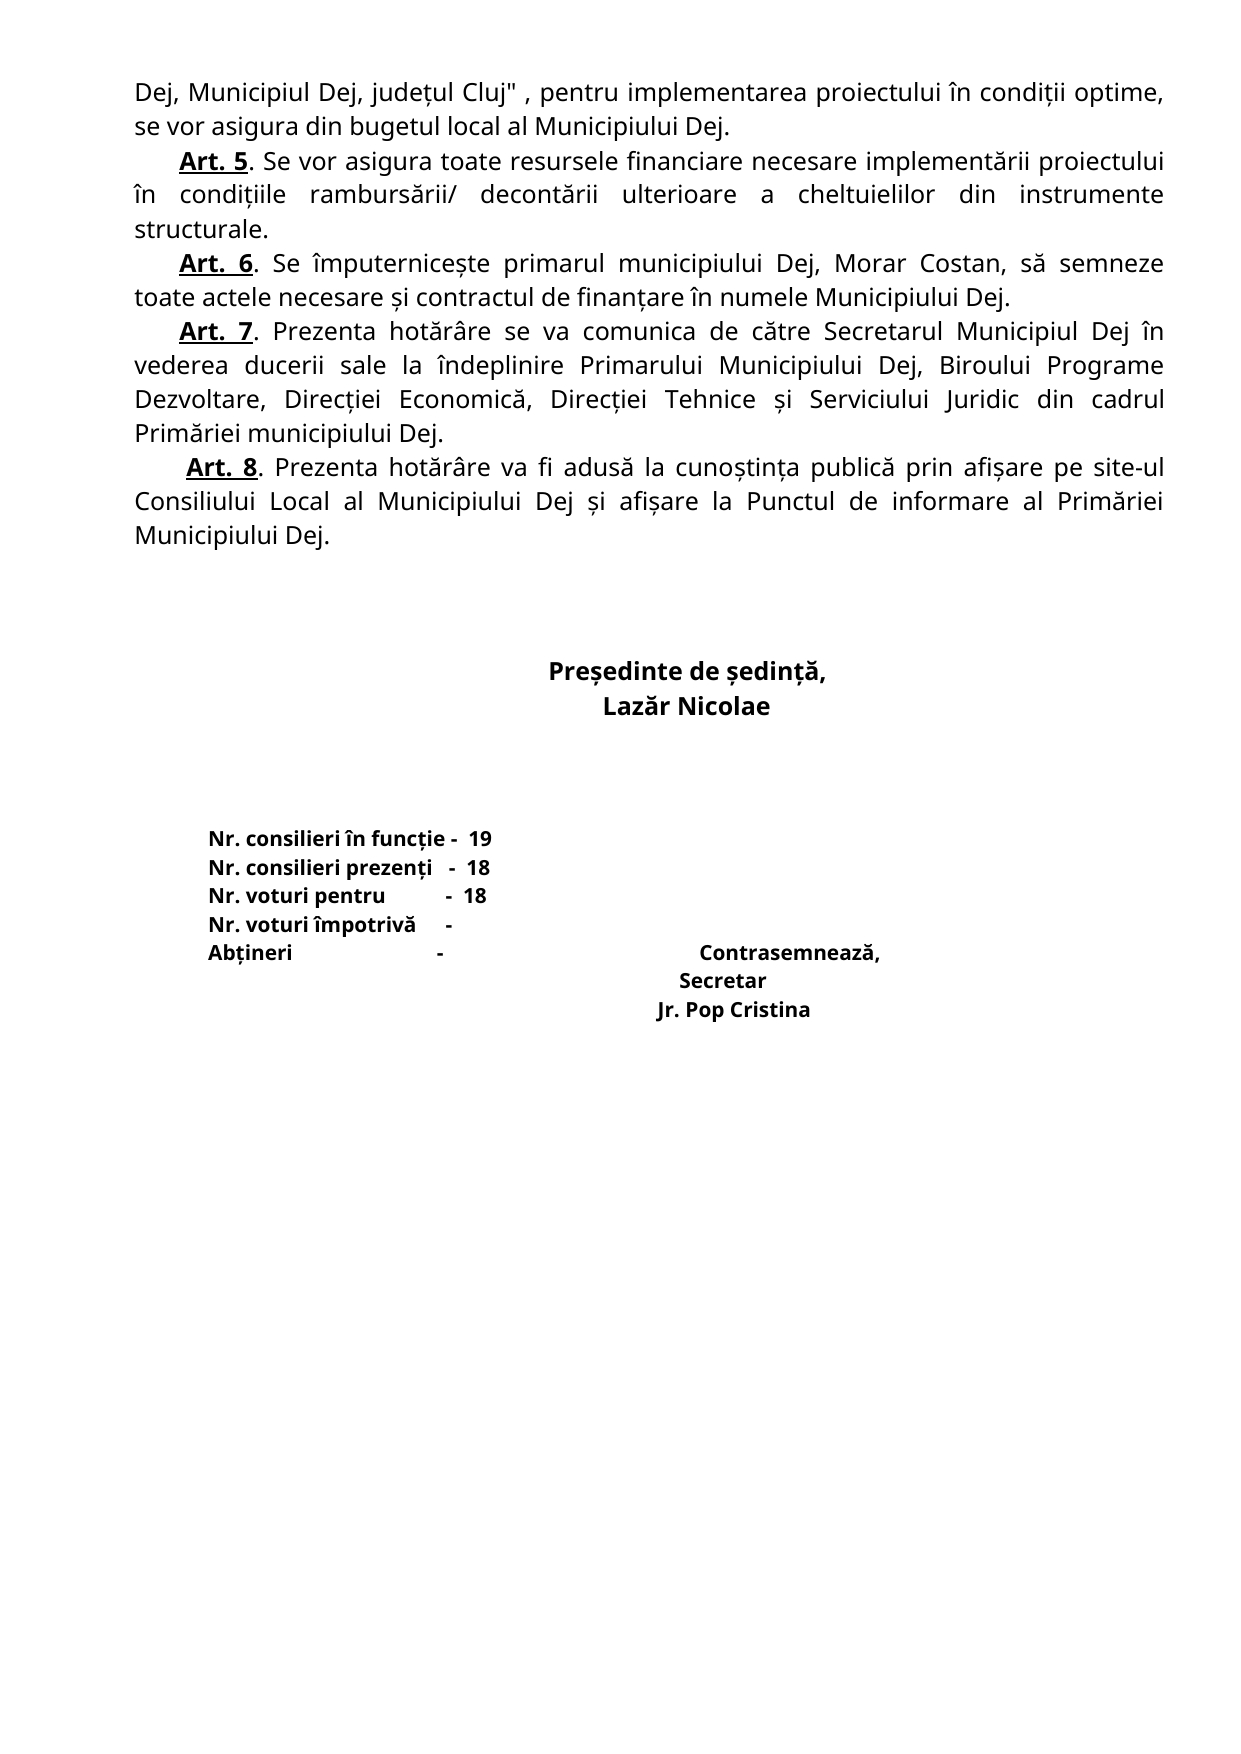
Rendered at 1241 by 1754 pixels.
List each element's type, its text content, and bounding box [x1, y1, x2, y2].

text Art. 7. Prezenta hotărâre se va comunica de către Secretarul Municipiul Dej în vederea ducerii sale la îndeplinire Primarului Municipiului Dej, Biroului Programe Dezvoltare, Direcţiei Economică, Direcției Tehnice şi Serviciului Juridic din cadrul Primăriei municipiului Dej. [134, 313, 1165, 450]
text Abţineri - Contrasemnează, [134, 938, 1165, 967]
text Nr. consilieri prezenţi - 18 [134, 853, 1165, 881]
text Nr. voturi împotrivă - [134, 910, 1165, 938]
text Art. 8. Prezenta hotărâre va fi adusă la cunoştinţa publică prin afişare pe site-ul Consiliului Local al Municipiului Dej și afișare la Punctul de informare al Primăriei Municipiului Dej. [134, 450, 1165, 552]
text Art. 6. Se împuternicește primarul municipiului Dej, Morar Costan, să semneze toate actele necesare şi contractul de finanţare în numele Municipiului Dej. [134, 245, 1165, 313]
text Jr. Pop Cristina [134, 995, 1165, 1023]
text Lazăr Nicolae [134, 688, 1165, 722]
text Preşedinte de şedinţă, [134, 654, 1165, 688]
text Nr. consilieri în funcţie - 19 [134, 824, 1165, 853]
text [134, 75, 1165, 143]
text Art. 5. Se vor asigura toate resursele financiare necesare implementării proiectului în condițiile rambursării/ decontării ulterioare a cheltuielilor din instrumente structurale. [134, 143, 1165, 245]
text Nr. voturi pentru - 18 [134, 881, 1165, 910]
text Secretar [134, 967, 1165, 995]
